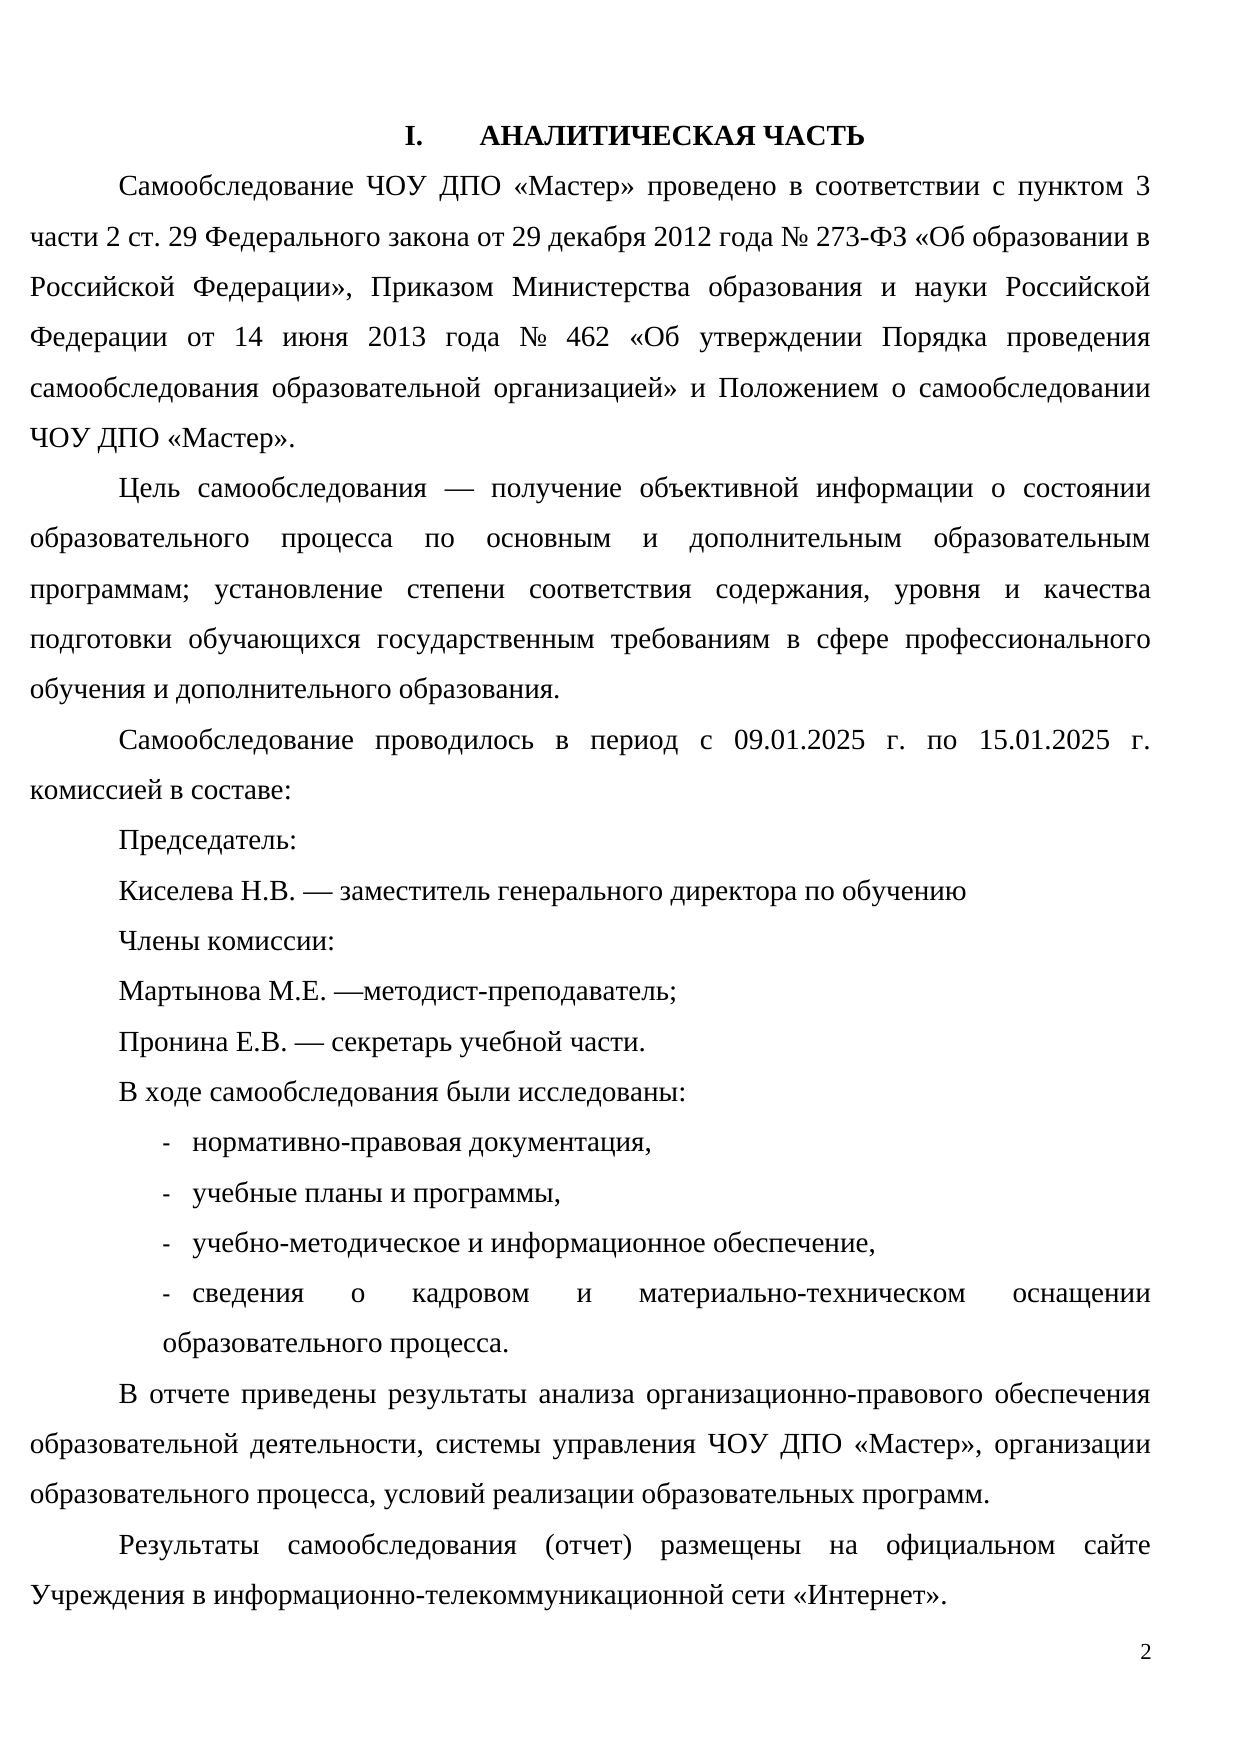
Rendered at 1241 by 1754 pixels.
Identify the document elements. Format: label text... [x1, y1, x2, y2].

list сведения о кадровом и материально-техническом оснащении образовательного процесса. [162, 1275, 1152, 1359]
text Результаты самообследования (отчет) размещены на официальном сайте Учреждения в информационно-телекоммуникационной сети «Интернет». [29, 1527, 1152, 1611]
text Цель самообследования — получение объективной информации о состоянии образовательного процесса по основным и дополнительным образовательным программам; установление степени соответствия содержания, уровня и качества подготовки обучающихся государственным требованиям в сфере профессионального обучения и дополнительного образования. [29, 470, 1152, 705]
list учебно-методическое и информационное обеспечение, [162, 1225, 1152, 1258]
text Председатель: [29, 822, 1152, 856]
text Киселева Н.В. — заместитель генерального директора по обучению [29, 873, 1152, 906]
text Самообследование ЧОУ ДПО «Мастер» проведено в соответствии с пунктом 3 части 2 ст. 29 Федерального закона от 29 декабря 2012 года № 273-ФЗ «Об образовании в Российской Федерации», Приказом Министерства образования и науки Российской Федерации от 14 июня 2013 года № 462 «Об утверждении Порядка проведения самообследования образовательной организацией» и Положением о самообследовании ЧОУ ДПО «Мастер». [29, 168, 1152, 453]
text Пронина Е.В. — секретарь учебной части. [29, 1024, 1152, 1057]
text Мартынова М.Е. —методист-преподаватель; [29, 973, 1152, 1007]
text В ходе самообследования были исследованы: [29, 1074, 1152, 1108]
list АНАЛИТИЧЕСКАЯ ЧАСТЬ [118, 118, 1152, 152]
text Самообследование проводилось в период с 09.01.2025 г. по 15.01.2025 г. комиссией в составе: [29, 722, 1152, 806]
text Члены комиссии: [29, 923, 1152, 957]
list учебные планы и программы, [162, 1175, 1152, 1208]
list нормативно-правовая документация, [162, 1124, 1152, 1158]
text В отчете приведены результаты анализа организационно-правового обеспечения образовательной деятельности, системы управления ЧОУ ДПО «Мастер», организации образовательного процесса, условий реализации образовательных программ. [29, 1376, 1152, 1510]
